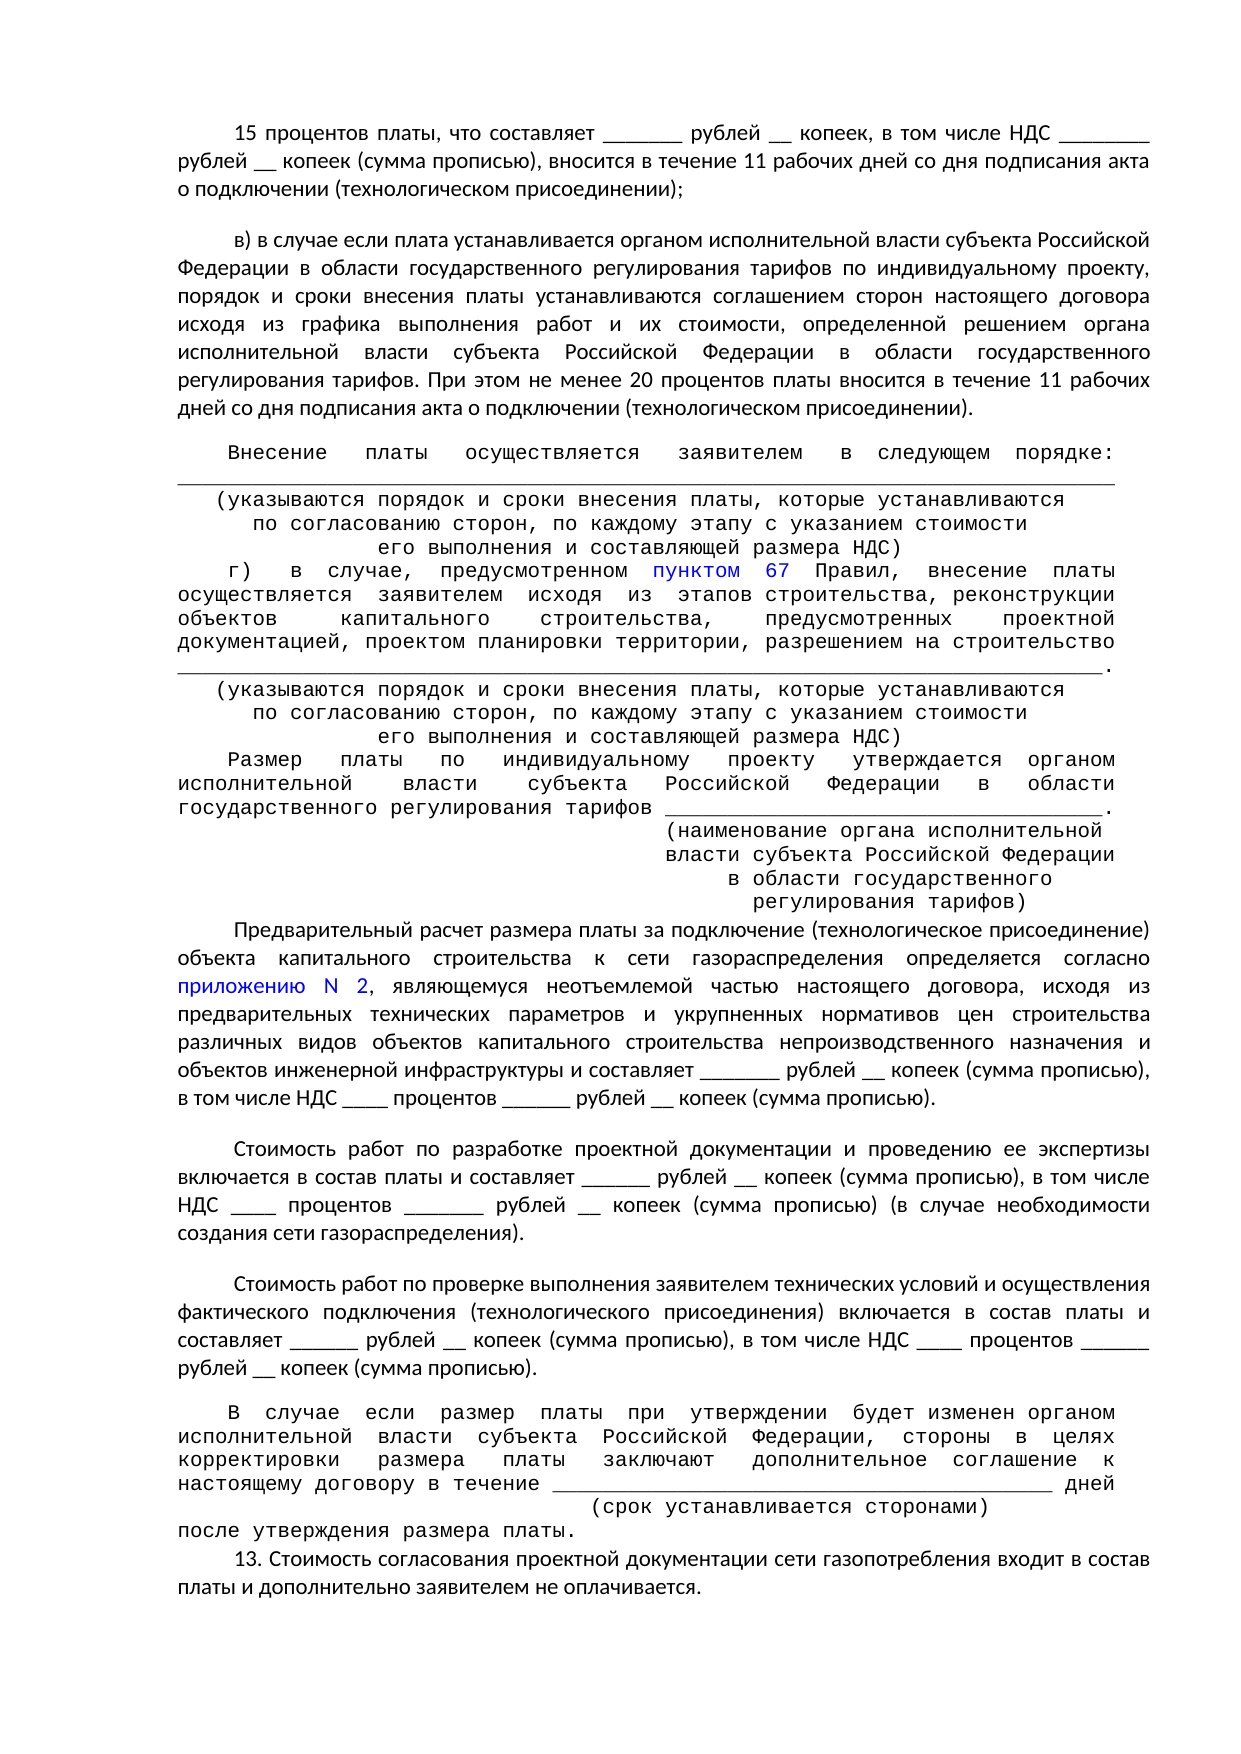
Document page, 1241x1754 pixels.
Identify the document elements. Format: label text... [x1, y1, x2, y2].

text Предварительный расчет размера платы за подключение (технологическое присоединение) объекта капитального строительства к сети газораспределения определяется согласно приложению N 2, являющемуся неотъемлемой частью настоящего договора, исходя из предварительных технических параметров и укрупненных нормативов цен строительства различных видов объектов капитального строительства непроизводственного назначения и объектов инженерной инфраструктуры и составляет _______ рублей __ копеек (сумма прописью), в том числе НДС ____ процентов ______ рублей __ копеек (сумма прописью). [177, 915, 1152, 1111]
text корректировки размера платы заключают дополнительное соглашение к [177, 1449, 1152, 1473]
text 15 процентов платы, что составляет _______ рублей __ копеек, в том числе НДС ________ рублей __ копеек (сумма прописью), вносится в течение 11 рабочих дней со дня подписания акта о подключении (технологическом присоединении); [177, 118, 1152, 202]
text ___________________________________________________________________________ [177, 466, 1152, 489]
text настоящему договору в течение ________________________________________ дней [177, 1473, 1152, 1497]
text (указываются порядок и сроки внесения платы, которые устанавливаются [177, 678, 1152, 702]
text власти субъекта Российской Федерации [177, 844, 1152, 868]
text осуществляется заявителем исходя из этапов строительства, реконструкции [177, 584, 1152, 608]
text объектов капитального строительства, предусмотренных проектной [177, 608, 1152, 631]
text по согласованию сторон, по каждому этапу с указанием стоимости [177, 513, 1152, 537]
text его выполнения и составляющей размера НДС) [177, 537, 1152, 560]
text В случае если размер платы при утверждении будет изменен органом [177, 1402, 1152, 1426]
text (срок устанавливается сторонами) [177, 1497, 1152, 1520]
text после утверждения размера платы. [177, 1520, 1152, 1544]
text его выполнения и составляющей размера НДС) [177, 726, 1152, 749]
text документацией, проектом планировки территории, разрешением на строительство [177, 631, 1152, 655]
text __________________________________________________________________________. [177, 655, 1152, 678]
text в) в случае если плата устанавливается органом исполнительной власти субъекта Российской Федерации в области государственного регулирования тарифов по индивидуальному проекту, порядок и сроки внесения платы устанавливаются соглашением сторон настоящего договора исходя из графика выполнения работ и их стоимости, определенной решением органа исполнительной власти субъекта Российской Федерации в области государственного регулирования тарифов. При этом не менее 20 процентов платы вносится в течение 11 рабочих дней со дня подписания акта о подключении (технологическом присоединении). [177, 225, 1152, 421]
text Стоимость работ по проверке выполнения заявителем технических условий и осуществления фактического подключения (технологического присоединения) включается в состав платы и составляет ______ рублей __ копеек (сумма прописью), в том числе НДС ____ процентов ______ рублей __ копеек (сумма прописью). [177, 1269, 1152, 1381]
text 13. Стоимость согласования проектной документации сети газопотребления входит в состав платы и дополнительно заявителем не оплачивается. [177, 1544, 1152, 1600]
text по согласованию сторон, по каждому этапу с указанием стоимости [177, 702, 1152, 726]
text исполнительной власти субъекта Российской Федерации, стороны в целях [177, 1426, 1152, 1449]
text Размер платы по индивидуальному проекту утверждается органом [177, 749, 1152, 773]
text (наименование органа исполнительной [177, 820, 1152, 844]
text регулирования тарифов) [177, 891, 1152, 915]
text в области государственного [177, 868, 1152, 891]
text Стоимость работ по разработке проектной документации и проведению ее экспертизы включается в состав платы и составляет ______ рублей __ копеек (сумма прописью), в том числе НДС ____ процентов _______ рублей __ копеек (сумма прописью) (в случае необходимости создания сети газораспределения). [177, 1134, 1152, 1246]
text исполнительной власти субъекта Российской Федерации в области [177, 773, 1152, 797]
text Внесение платы осуществляется заявителем в следующем порядке: [177, 442, 1152, 466]
text государственного регулирования тарифов ___________________________________. [177, 797, 1152, 820]
text (указываются порядок и сроки внесения платы, которые устанавливаются [177, 489, 1152, 513]
text г) в случае, предусмотренном пунктом 67 Правил, внесение платы [177, 560, 1152, 584]
